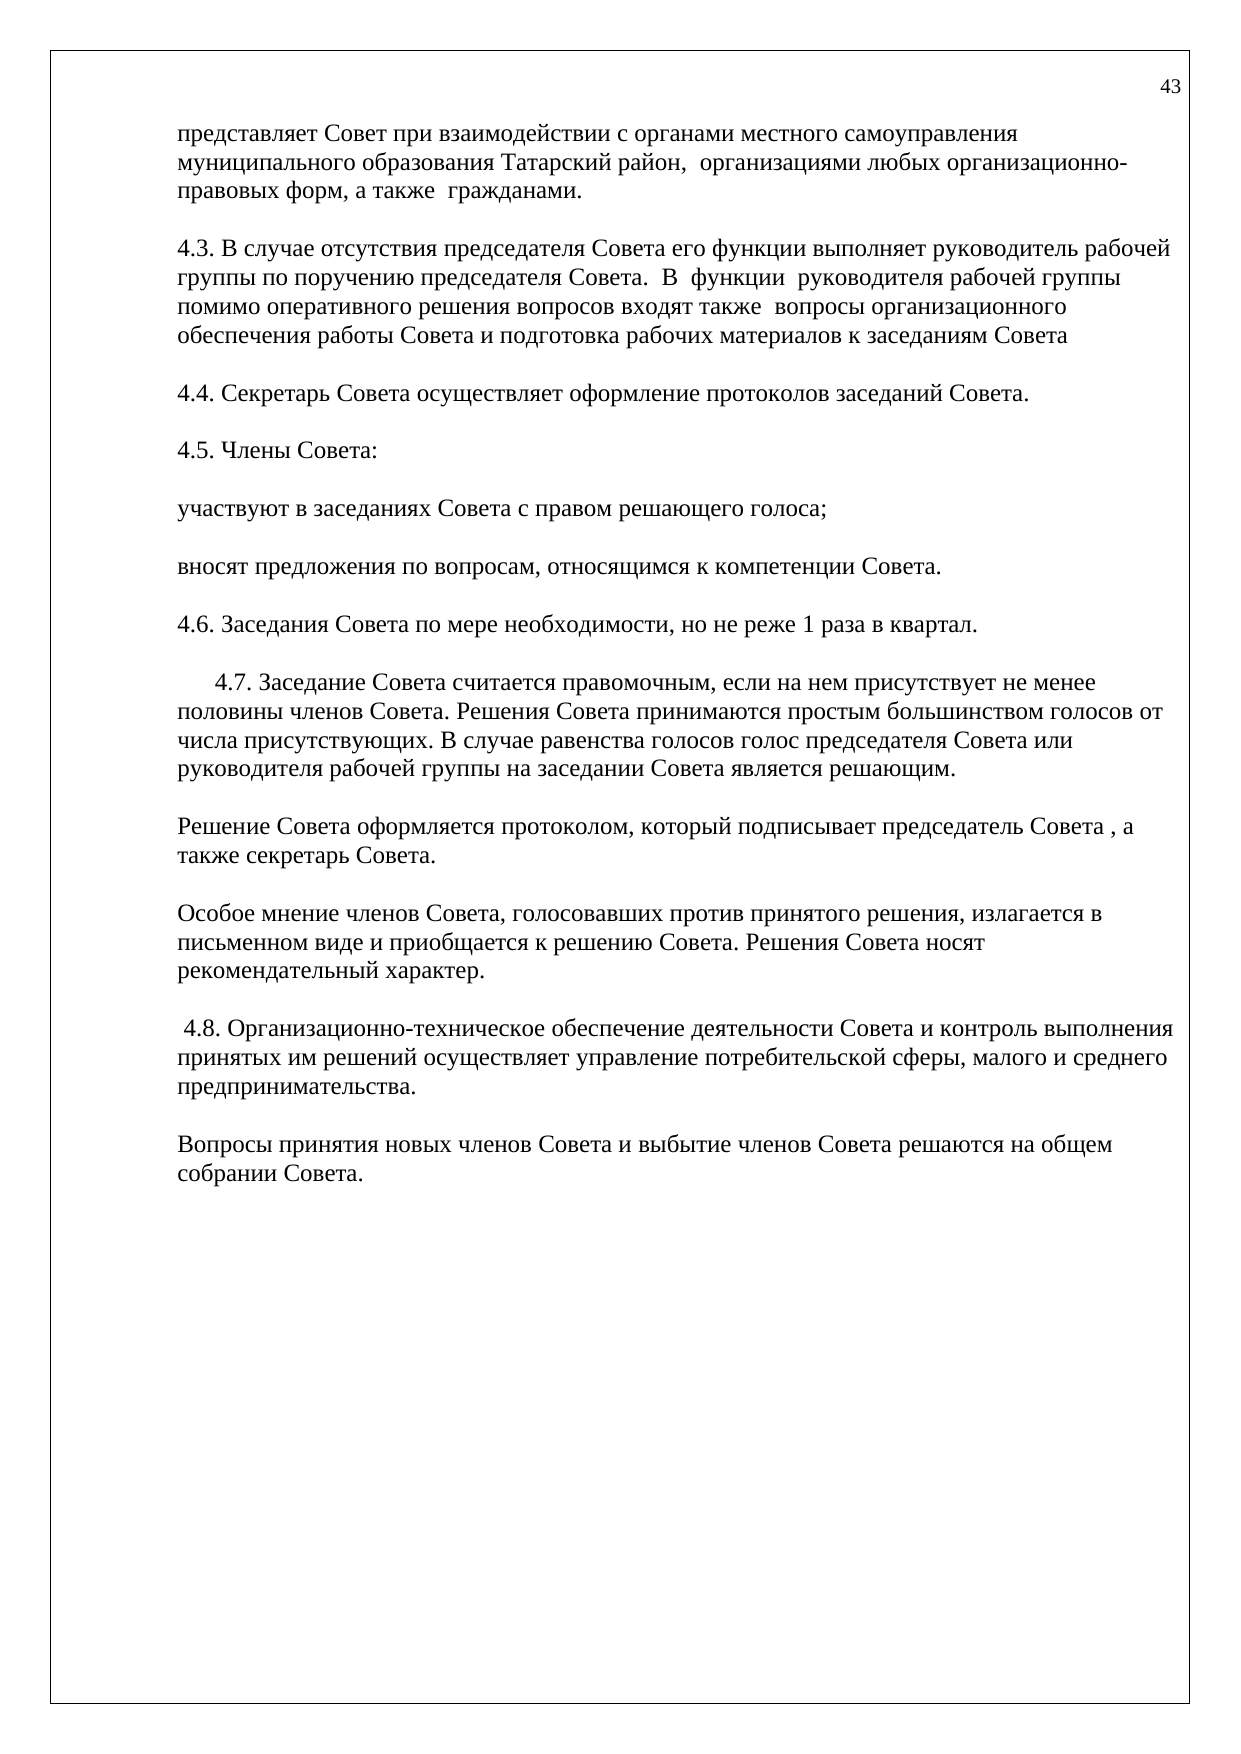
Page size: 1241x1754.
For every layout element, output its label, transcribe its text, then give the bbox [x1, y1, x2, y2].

text 4.8. Организационно-техническое обеспечение деятельности Совета и контроль выполнения принятых им решений осуществляет управление потребительской сферы, малого и среднего предпринимательства. [177, 1013, 1181, 1100]
text участвуют в заседаниях Совета с правом решающего голоса; [177, 493, 1181, 522]
text 4.7. Заседание Совета считается правомочным, если на нем присутствует не менее половины членов Совета. Решения Совета принимаются простым большинством голосов от числа присутствующих. В случае равенства голосов голос председателя Совета или руководителя рабочей группы на заседании Совета является решающим. [177, 667, 1181, 782]
text 4.5. Члены Совета: [177, 436, 1181, 464]
text представляет Совет при взаимодействии с органами местного самоуправления муниципального образования Татарский район, организациями любых организационно-правовых форм, а также гражданами. [177, 118, 1181, 204]
text Особое мнение членов Совета, голосовавших против принятого решения, излагается в письменном виде и приобщается к решению Совета. Решения Совета носят рекомендательный характер. [177, 898, 1181, 984]
text 4.6. Заседания Совета по мере необходимости, но не реже 1 раза в квартал. [177, 609, 1181, 638]
text Решение Совета оформляется протоколом, который подписывает председатель Совета , а также секретарь Совета. [177, 811, 1181, 869]
text вносят предложения по вопросам, относящимся к компетенции Совета. [177, 551, 1181, 580]
text 4.4. Секретарь Совета осуществляет оформление протоколов заседаний Совета. [177, 378, 1181, 406]
text Вопросы принятия новых членов Совета и выбытие членов Совета решаются на общем собрании Совета. [177, 1129, 1181, 1186]
text 4.3. В случае отсутствия председателя Совета его функции выполняет руководитель рабочей группы по поручению председателя Совета. В функции руководителя рабочей группы помимо оперативного решения вопросов входят также вопросы организационного обеспечения работы Совета и подготовка рабочих материалов к заседаниям Совета [177, 233, 1181, 348]
